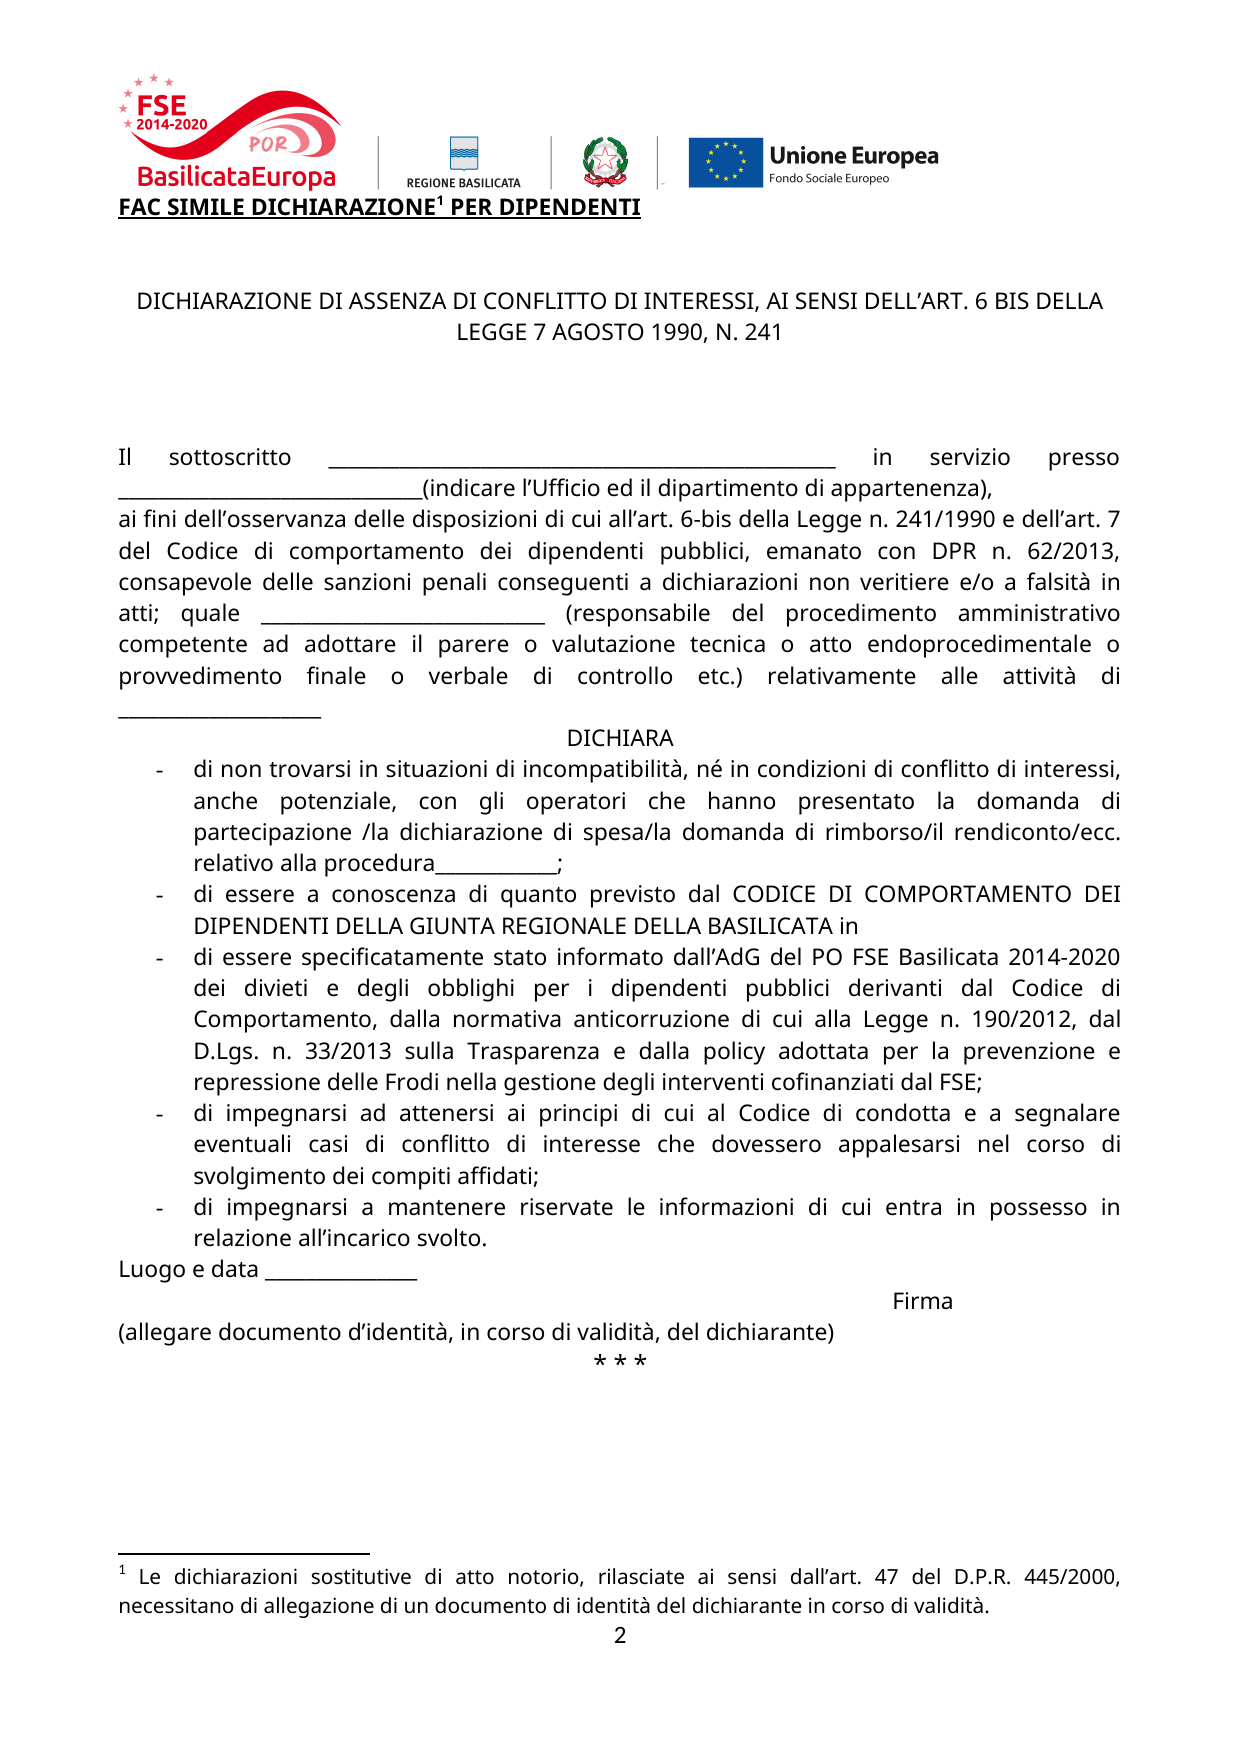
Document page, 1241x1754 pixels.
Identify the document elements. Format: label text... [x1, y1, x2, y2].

list di impegnarsi a mantenere riservate le informazioni di cui entra in possesso in relazione all’incarico svolto. [156, 1191, 1122, 1253]
list di essere specificatamente stato informato dall’AdG del PO FSE Basilicata 2014-2020 dei divieti e degli obblighi per i dipendenti pubblici derivanti dal Codice di Comportamento, dalla normativa anticorruzione di cui alla Legge n. 190/2012, dal D.Lgs. n. 33/2013 sulla Trasparenza e dalla policy adottata per la prevenzione e repressione delle Frodi nella gestione degli interventi cofinanziati dal FSE; [156, 941, 1122, 1097]
list di non trovarsi in situazioni di incompatibilità, né in condizioni di conflitto di interessi, anche potenziale, con gli operatori che hanno presentato la domanda di partecipazione /la dichiarazione di spesa/la domanda di rimborso/il rendiconto/ecc. relativo alla procedura____________; [156, 753, 1122, 878]
picture [118, 73, 939, 191]
text FAC SIMILE DICHIARAZIONE PER DIPENDENTI [118, 191, 1122, 222]
text ai fini dell’osservanza delle disposizioni di cui all’art. 6-bis della Legge n. 241/1990 e dell’art. 7 del Codice di comportamento dei dipendenti pubblici, emanato con DPR n. 62/2013, consapevole delle sanzioni penali conseguenti a dichiarazioni non veritiere e/o a falsità in atti; quale ____________________________ (responsabile del procedimento amministrativo competente ad adottare il parere o valutazione tecnica o atto endoprocedimentale o provvedimento finale o verbale di controllo etc.) relativamente alle attività di ____________________ [118, 503, 1122, 722]
text Il sottoscritto __________________________________________________ in servizio presso ______________________________(indicare l’Ufficio ed il dipartimento di appartenenza), [118, 441, 1122, 503]
text Luogo e data _______________ [118, 1253, 1122, 1285]
text * * * [118, 1347, 1122, 1381]
text Firma [723, 1285, 1122, 1316]
list di essere a conoscenza di quanto previsto dal CODICE DI COMPORTAMENTO DEI DIPENDENTI DELLA GIUNTA REGIONALE DELLA BASILICATA in [156, 878, 1122, 941]
list di impegnarsi ad attenersi ai principi di cui al Codice di condotta e a segnalare eventuali casi di conflitto di interesse che dovessero appalesarsi nel corso di svolgimento dei compiti affidati; [156, 1097, 1122, 1191]
text DICHIARA [118, 722, 1122, 753]
text DICHIARAZIONE DI ASSENZA DI CONFLITTO DI INTERESSI, AI SENSI DELL’ART. 6 BIS DELLA LEGGE 7 AGOSTO 1990, N. 241 [118, 285, 1122, 347]
text (allegare documento d’identità, in corso di validità, del dichiarante) [118, 1316, 1122, 1347]
